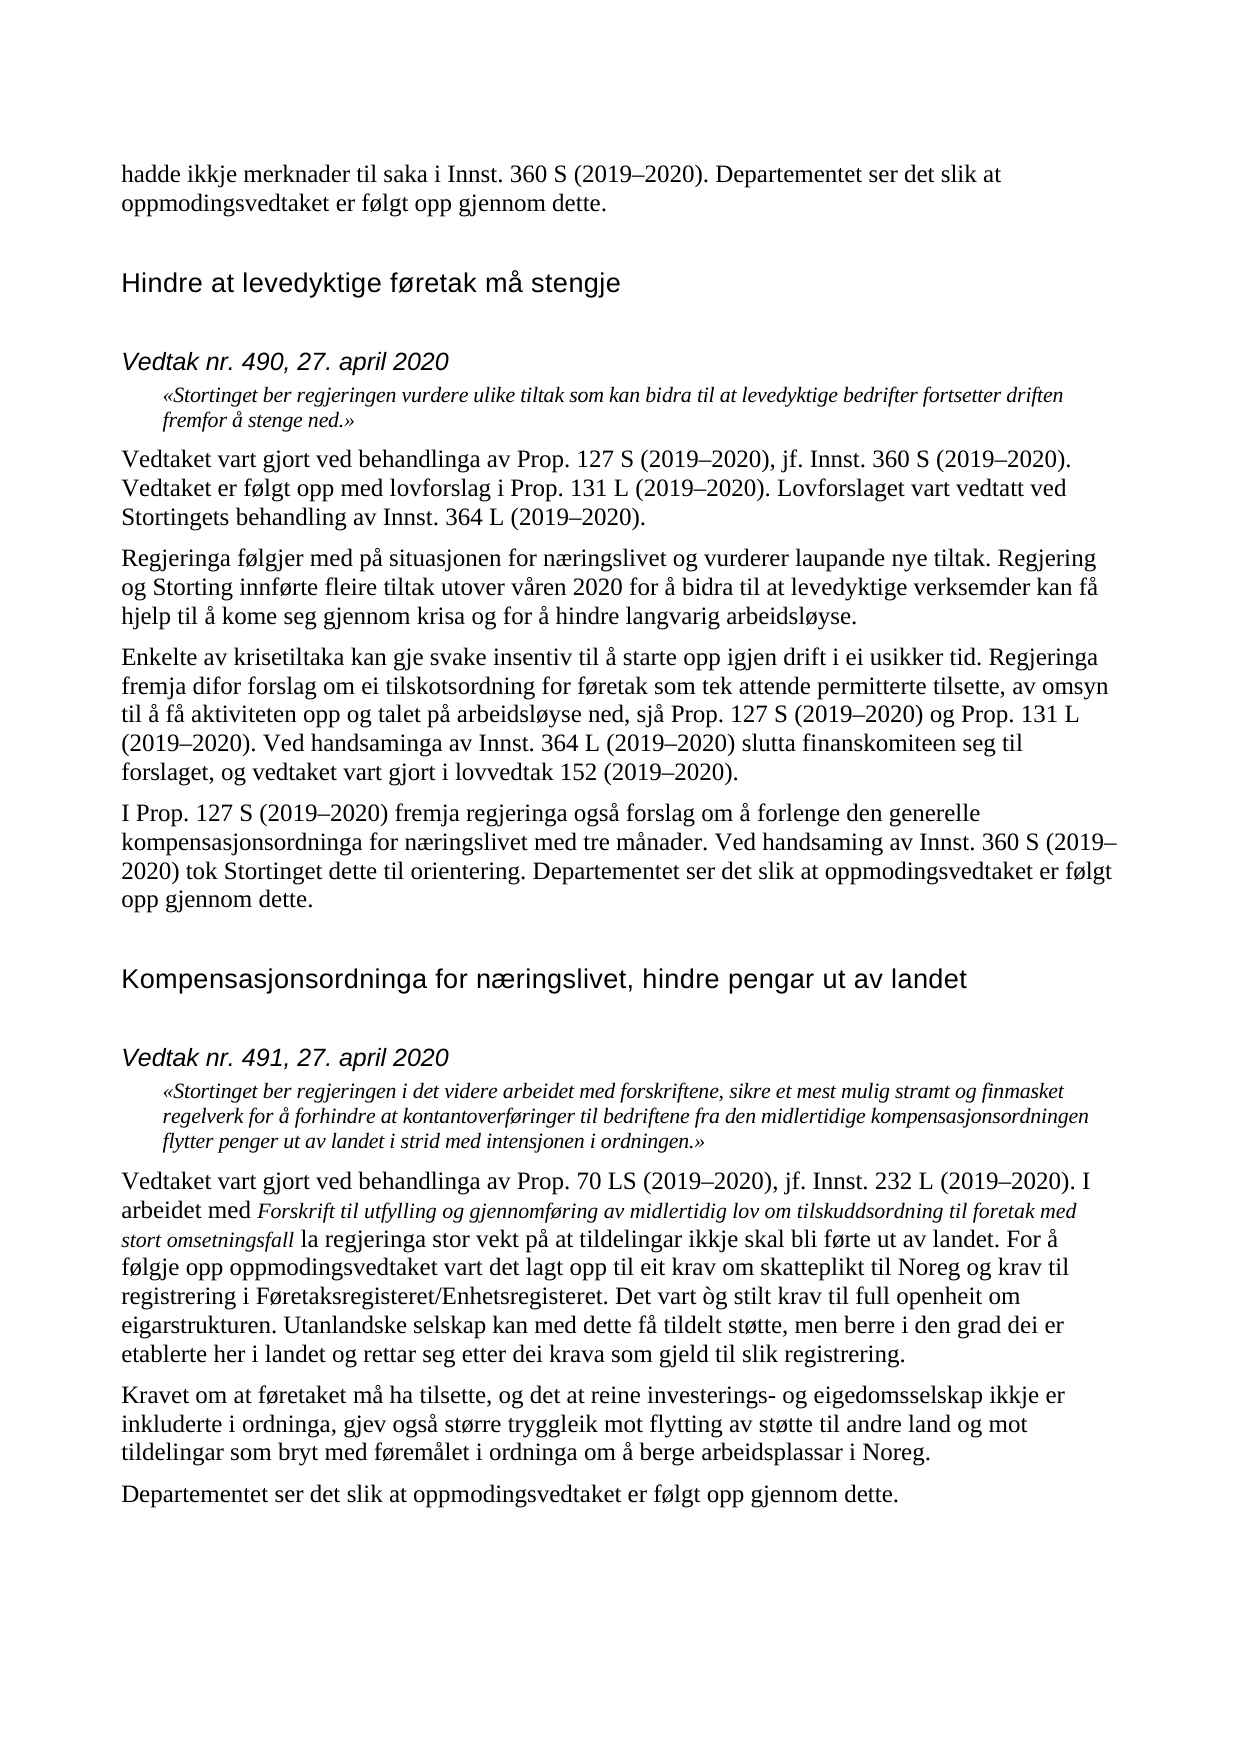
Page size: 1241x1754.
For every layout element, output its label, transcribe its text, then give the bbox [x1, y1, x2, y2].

text Vedtak nr. 490, 27. april 2020 [121, 347, 1119, 375]
text I Prop. 127 S (2019–2020) fremja regjeringa også forslag om å forlenge den generelle kompensasjonsordninga for næringslivet med tre månader. Ved handsaming av Innst. 360 S (2019–2020) tok Stortinget dette til orientering. Departementet ser det slik at oppmodingsvedtaket er følgt opp gjennom dette. [121, 798, 1119, 913]
text «Stortinget ber regjeringen vurdere ulike tiltak som kan bidra til at levedyktige bedrifter fortsetter driften fremfor å stenge ned.» [162, 382, 1119, 432]
text Vedtaket vart gjort ved behandlinga av Prop. 127 S (2019–2020), jf. Innst. 360 S (2019–2020). Vedtaket er følgt opp med lovforslag i Prop. 131 L (2019–2020). Lovforslaget vart vedtatt ved Stortingets behandling av Innst. 364 L (2019–2020). [121, 444, 1119, 531]
text Vedtaket vart gjort ved behandlinga av Prop. 70 LS (2019–2020), jf. Innst. 232 L (2019–2020). I arbeidet med Forskrift til utfylling og gjennomføring av midlertidig lov om tilskuddsordning til foretak med stort omsetningsfall la regjeringa stor vekt på at tildelingar ikkje skal bli førte ut av landet. For å følgje opp oppmodingsvedtaket vart det lagt opp til eit krav om skatteplikt til Noreg og krav til registrering i Føretaksregisteret/Enhetsregisteret. Det vart òg stilt krav til full openheit om eigarstrukturen. Utanlandske selskap kan med dette få tildelt støtte, men berre i den grad dei er etablerte her i landet og rettar seg etter dei krava som gjeld til slik registrering. [121, 1166, 1119, 1367]
text «Stortinget ber regjeringen i det videre arbeidet med forskriftene, sikre et mest mulig stramt og finmasket regelverk for å forhindre at kontantoverføringer til bedriftene fra den midlertidige kompensasjonsordningen flytter penger ut av landet i strid med intensjonen i ordningen.» [162, 1078, 1119, 1154]
text Kompensasjonsordninga for næringslivet, hindre pengar ut av landet [121, 963, 1119, 994]
text Vedtak nr. 491, 27. april 2020 [121, 1043, 1119, 1072]
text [121, 159, 1119, 217]
text Enkelte av krisetiltaka kan gje svake insentiv til å starte opp igjen drift i ei usikker tid. Regjeringa fremja difor forslag om ei tilskotsordning for føretak som tek attende permitterte tilsette, av omsyn til å få aktiviteten opp og talet på arbeidsløyse ned, sjå Prop. 127 S (2019–2020) og Prop. 131 L (2019–2020). Ved handsaminga av Innst. 364 L (2019–2020) slutta finanskomiteen seg til forslaget, og vedtaket vart gjort i lovvedtak 152 (2019–2020). [121, 642, 1119, 786]
text Departementet ser det slik at oppmodingsvedtaket er følgt opp gjennom dette. [121, 1479, 1119, 1507]
text Hindre at levedyktige føretak må stengje [121, 267, 1119, 298]
text Regjeringa følgjer med på situasjonen for næringslivet og vurderer laupande nye tiltak. Regjering og Storting innførte fleire tiltak utover våren 2020 for å bidra til at levedyktige verksemder kan få hjelp til å kome seg gjennom krisa og for å hindre langvarig arbeidsløyse. [121, 543, 1119, 629]
text Kravet om at føretaket må ha tilsette, og det at reine investerings- og eigedomsselskap ikkje er inkluderte i ordninga, gjev også større tryggleik mot flytting av støtte til andre land og mot tildelingar som bryt med føremålet i ordninga om å berge arbeidsplassar i Noreg. [121, 1380, 1119, 1466]
